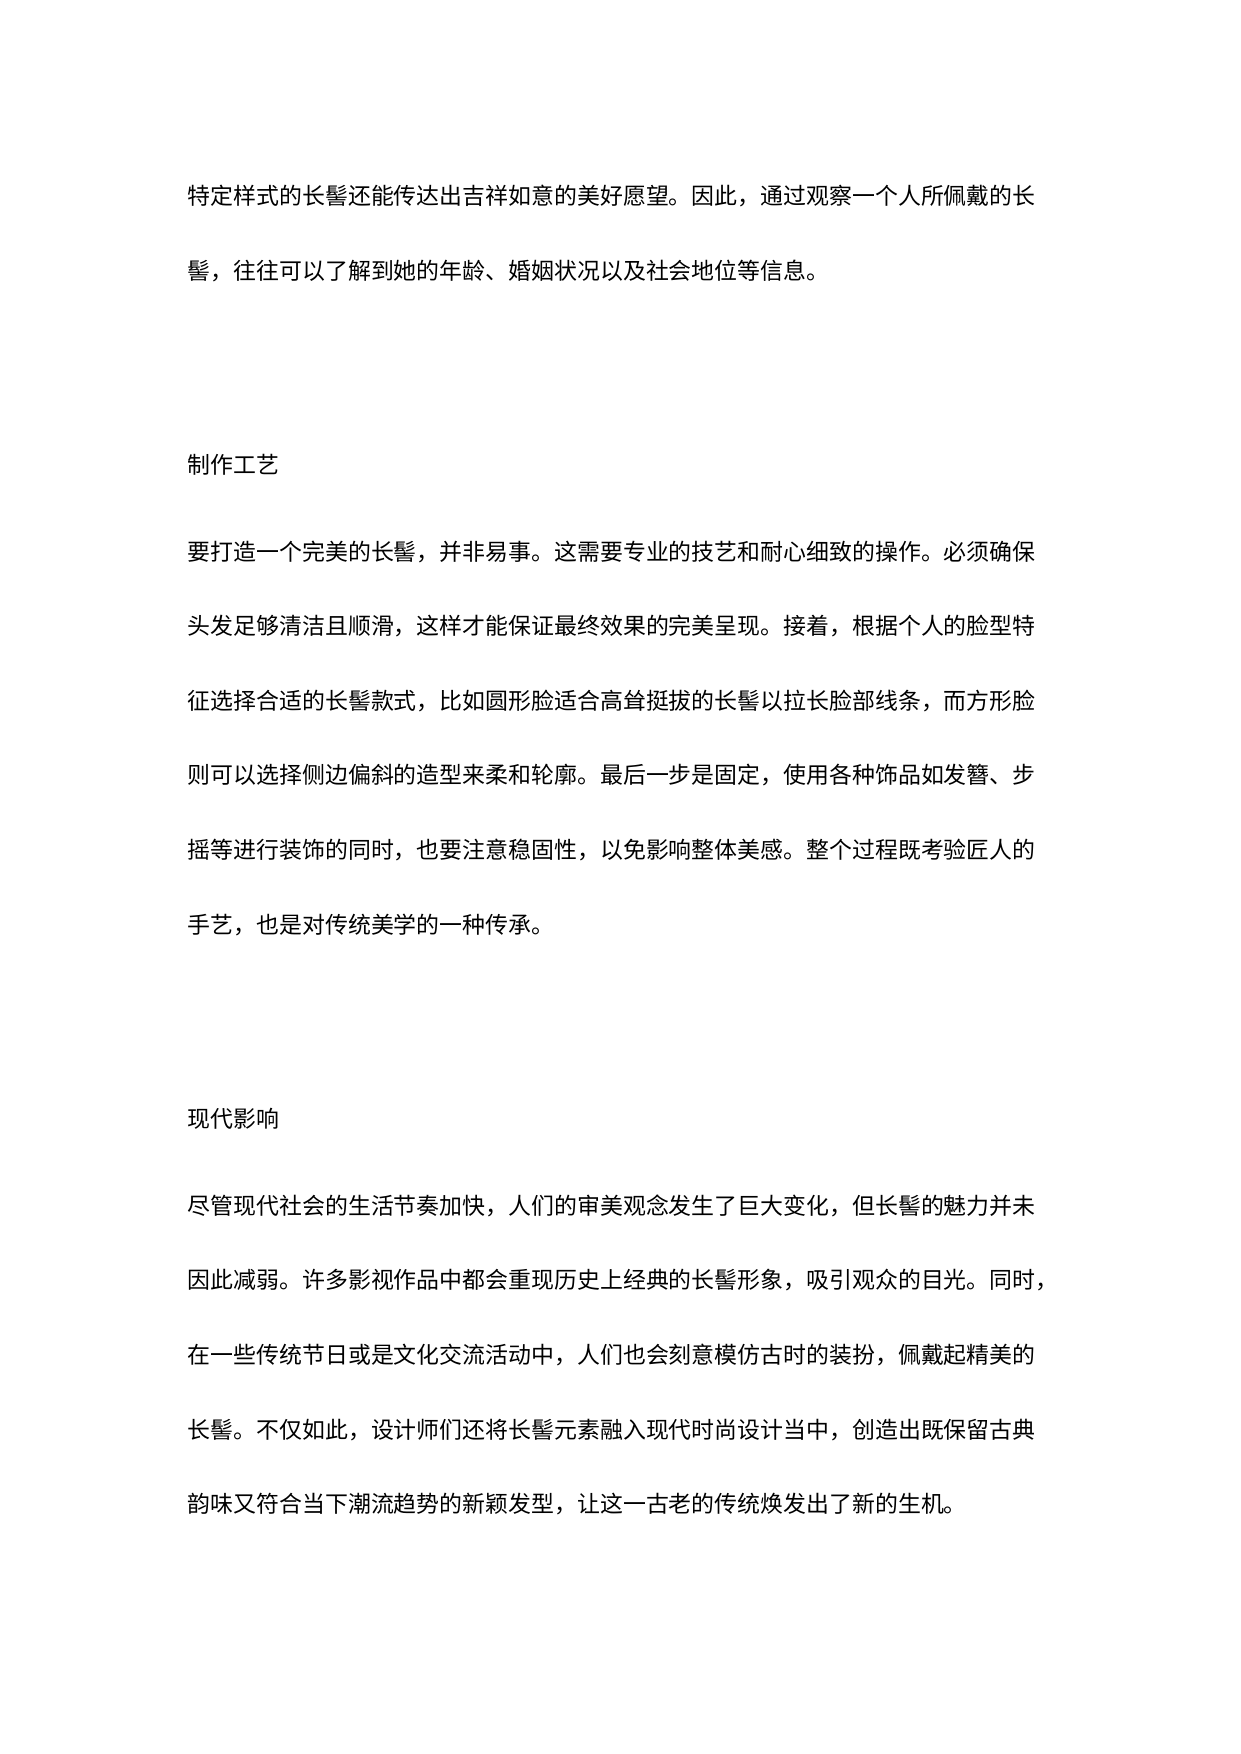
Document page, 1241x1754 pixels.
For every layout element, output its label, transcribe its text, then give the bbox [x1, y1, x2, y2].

text 制作工艺 [187, 431, 1053, 496]
text 要打造一个完美的长髻，并非易事。这需要专业的技艺和耐心细致的操作。必须确保头发足够清洁且顺滑，这样才能保证最终效果的完美呈现。接着，根据个人的脸型特征选择合适的长髻款式，比如圆形脸适合高耸挺拔的长髻以拉长脸部线条，而方形脸则可以选择侧边偏斜的造型来柔和轮廓。最后一步是固定，使用各种饰品如发簪、步摇等进行装饰的同时，也要注意稳固性，以免影响整体美感。整个过程既考验匠人的手艺，也是对传统美学的一种传承。 [187, 517, 1053, 956]
text 尽管现代社会的生活节奏加快，人们的审美观念发生了巨大变化，但长髻的魅力并未因此减弱。许多影视作品中都会重现历史上经典的长髻形象，吸引观众的目光。同时，在一些传统节日或是文化交流活动中，人们也会刻意模仿古时的装扮，佩戴起精美的长髻。不仅如此，设计师们还将长髻元素融入现代时尚设计当中，创造出既保留古典韵味又符合当下潮流趋势的新颖发型，让这一古老的传统焕发出了新的生机。 [187, 1172, 1053, 1536]
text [187, 162, 1053, 302]
text 现代影响 [187, 1085, 1053, 1150]
